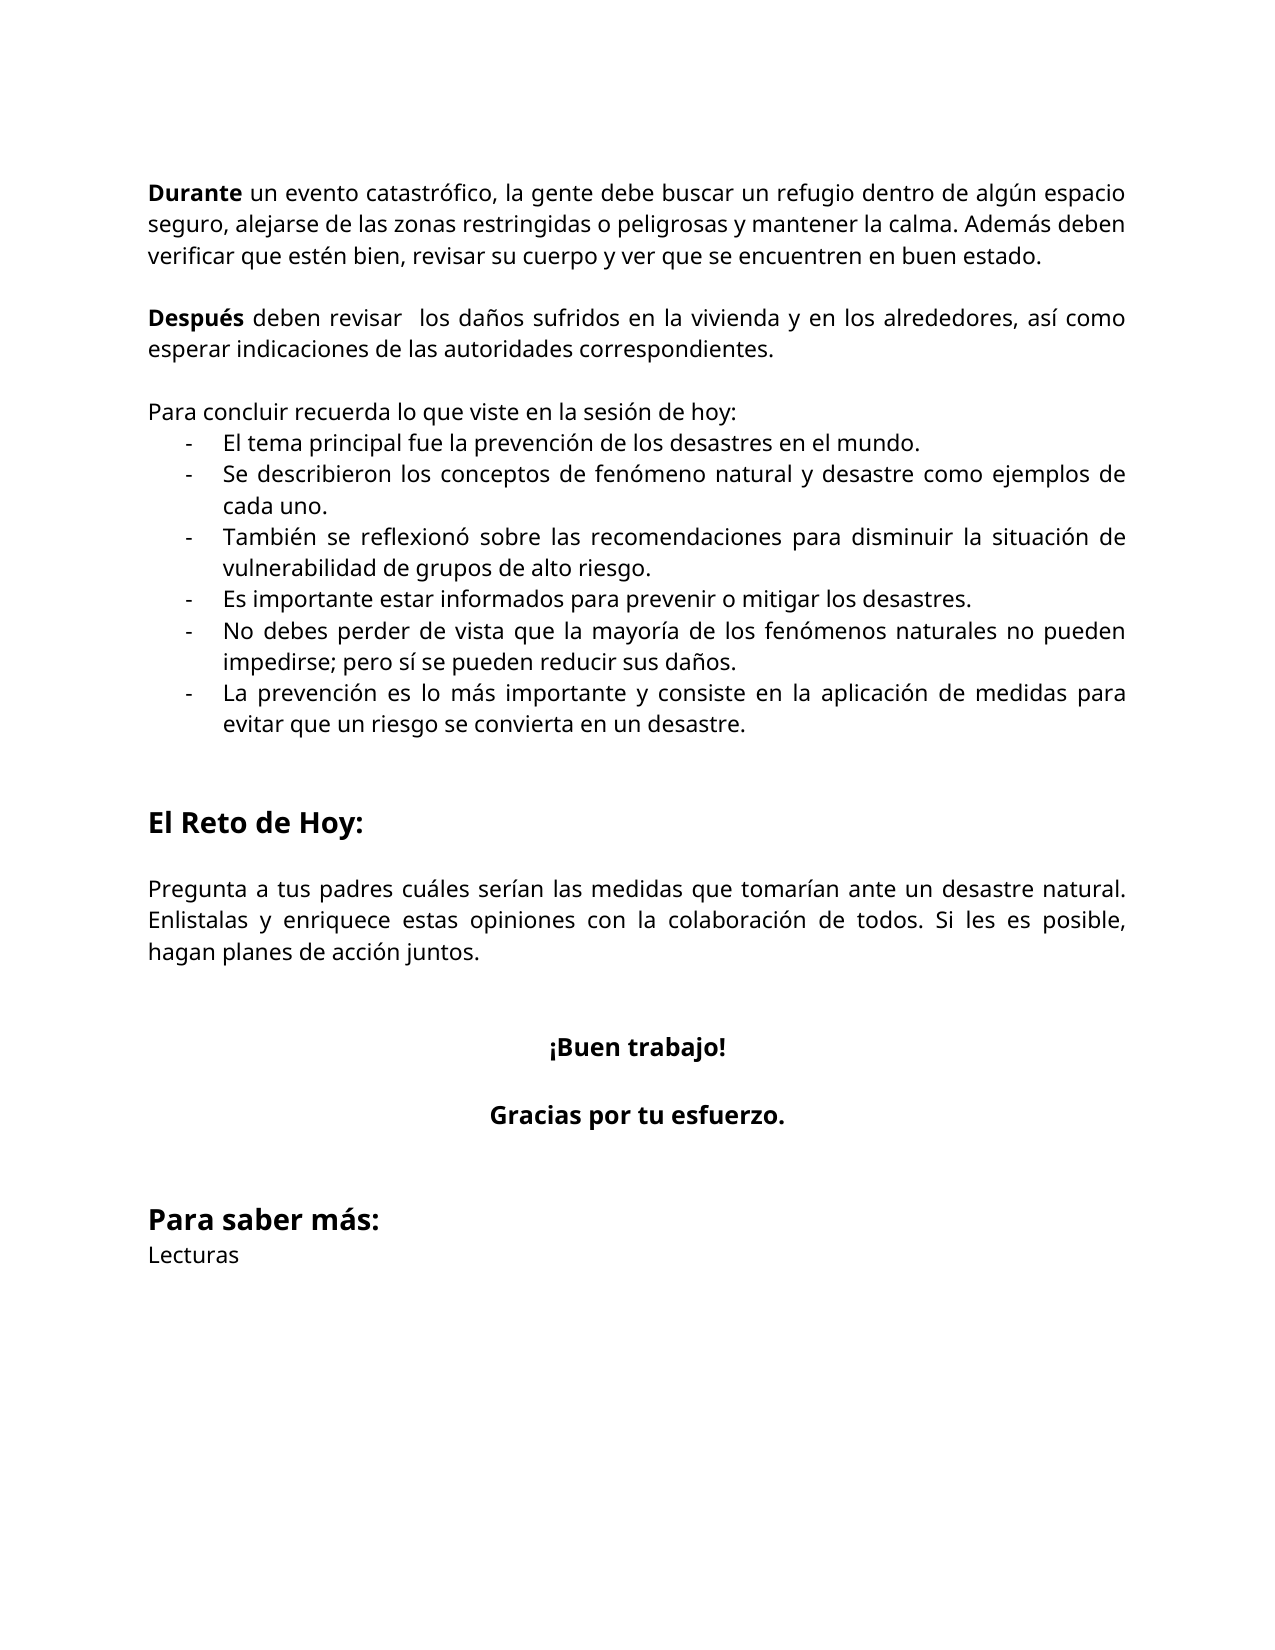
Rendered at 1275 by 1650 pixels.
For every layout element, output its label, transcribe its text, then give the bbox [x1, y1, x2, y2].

text Para concluir recuerda lo que viste en la sesión de hoy: [148, 396, 1127, 427]
list También se reflexionó sobre las recomendaciones para disminuir la situación de vulnerabilidad de grupos de alto riesgo. [185, 521, 1127, 583]
list Se describieron los conceptos de fenómeno natural y desastre como ejemplos de cada uno. [185, 458, 1127, 521]
text ¡Buen trabajo! [148, 1029, 1127, 1063]
text Para saber más: [148, 1200, 1127, 1239]
text Pregunta a tus padres cuáles serían las medidas que tomarían ante un desastre natural. Enlistalas y enriquece estas opiniones con la colaboración de todos. Si les es posible, hagan planes de acción juntos. [148, 873, 1127, 967]
list Es importante estar informados para prevenir o mitigar los desastres. [185, 583, 1127, 615]
list El tema principal fue la prevención de los desastres en el mundo. [185, 427, 1127, 458]
text Lecturas [148, 1239, 1127, 1271]
text Después deben revisar los daños sufridos en la vivienda y en los alrededores, así como esperar indicaciones de las autoridades correspondientes. [148, 302, 1127, 365]
text Gracias por tu esfuerzo. [148, 1097, 1127, 1132]
list No debes perder de vista que la mayoría de los fenómenos naturales no pueden impedirse; pero sí se pueden reducir sus daños. [185, 615, 1127, 677]
text El Reto de Hoy: [148, 802, 1127, 842]
text Durante un evento catastrófico, la gente debe buscar un refugio dentro de algún espacio seguro, alejarse de las zonas restringidas o peligrosas y mantener la calma. Además deben verificar que estén bien, revisar su cuerpo y ver que se encuentren en buen estado. [148, 177, 1127, 271]
list La prevención es lo más importante y consiste en la aplicación de medidas para evitar que un riesgo se convierta en un desastre. [185, 677, 1127, 740]
